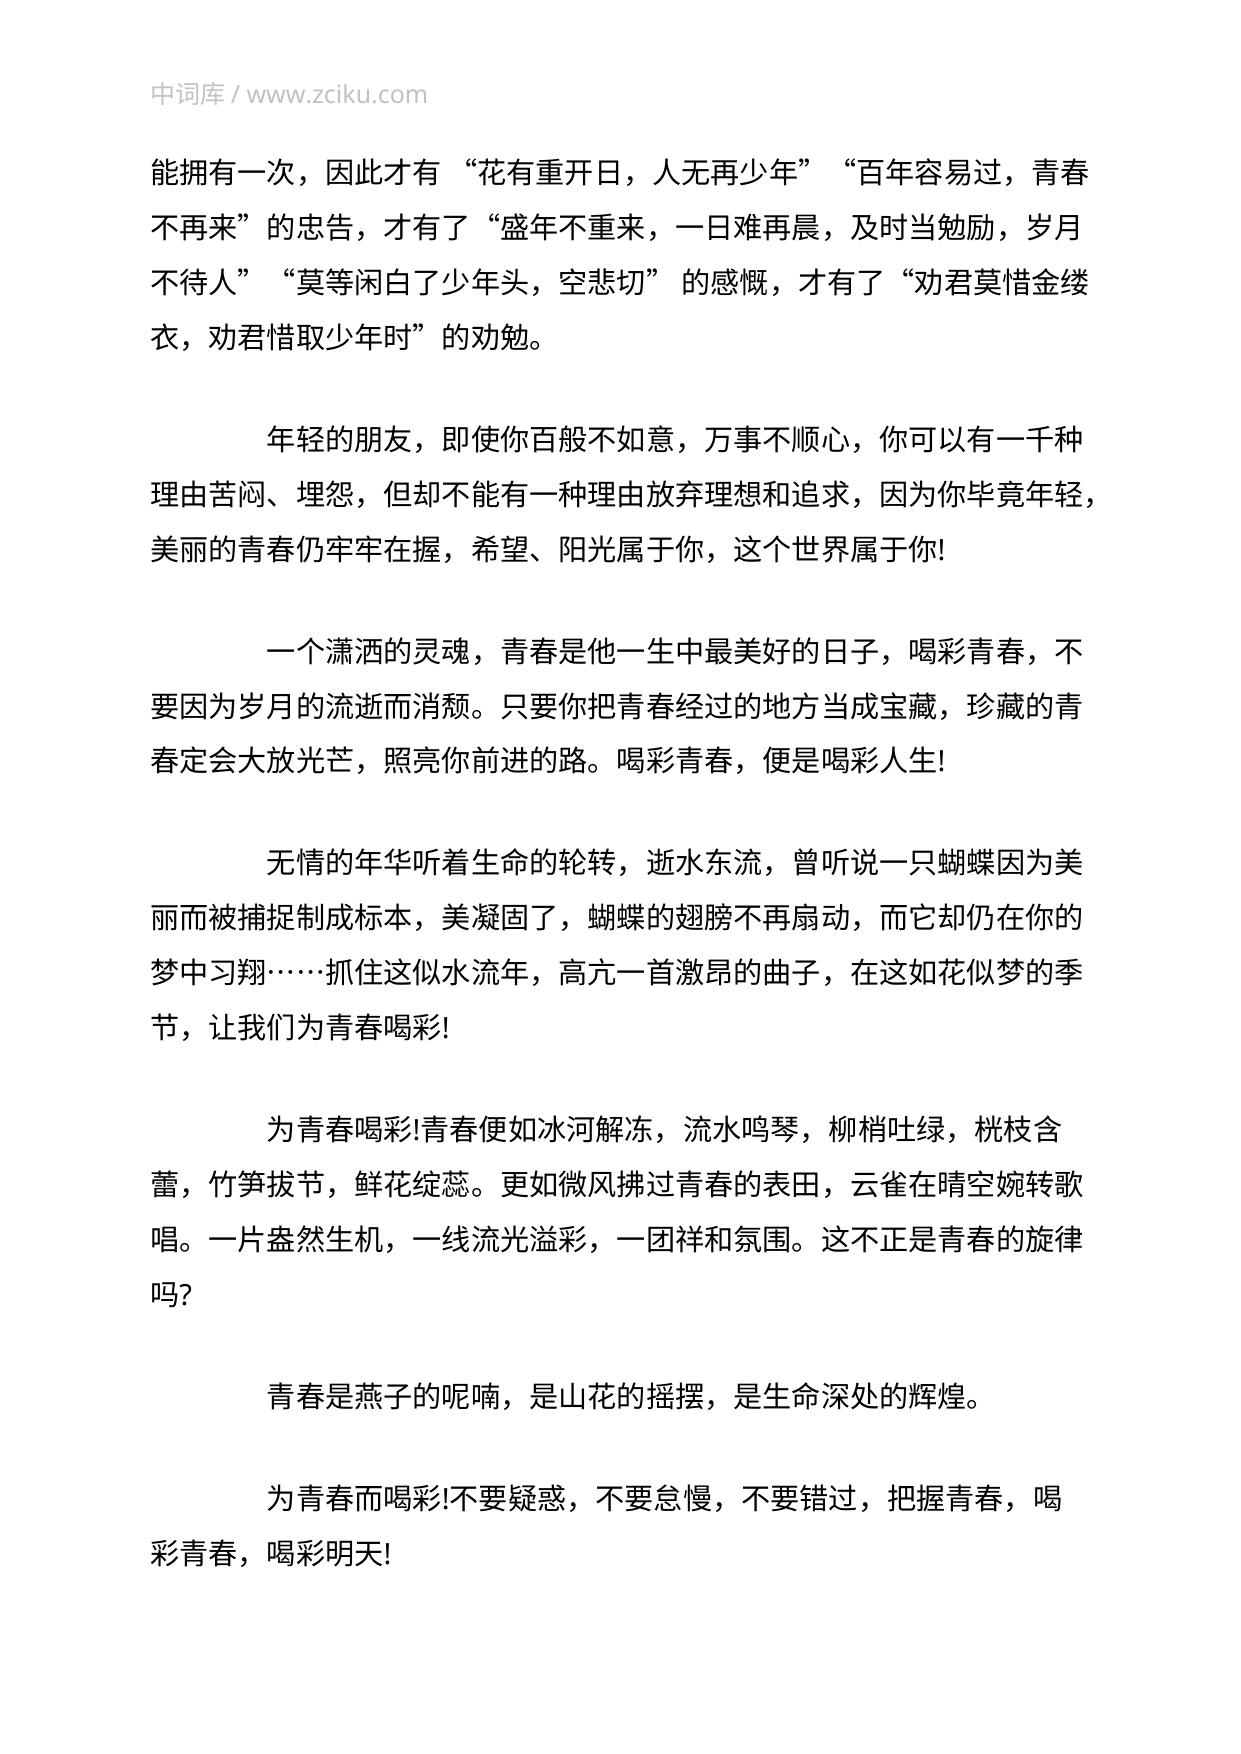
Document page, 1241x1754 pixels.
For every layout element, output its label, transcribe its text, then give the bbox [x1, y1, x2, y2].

text 年轻的朋友，即使你百般不如意，万事不顺心，你可以有一千种理由苦闷、埋怨，但却不能有一种理由放弃理想和追求，因为你毕竟年轻，美丽的青春仍牢牢在握，希望、阳光属于你，这个世界属于你! [150, 416, 1090, 569]
text 为青春喝彩!青春便如冰河解冻，流水鸣琴，柳梢吐绿，桄枝含蕾，竹笋拔节，鲜花绽蕊。更如微风拂过青春的表田，云雀在晴空婉转歌唱。一片盎然生机，一线流光溢彩，一团祥和氛围。这不正是青春的旋律吗? [150, 1107, 1090, 1314]
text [150, 150, 1090, 357]
text 无情的年华听着生命的轮转，逝水东流，曾听说一只蝴蝶因为美丽而被捕捉制成标本，美凝固了，蝴蝶的翅膀不再扇动，而它却仍在你的梦中习翔……抓住这似水流年，高亢一首激昂的曲子，在这如花似梦的季节，让我们为青春喝彩! [150, 840, 1090, 1047]
text 为青春而喝彩!不要疑惑，不要怠慢，不要错过，把握青春，喝彩青春，喝彩明天! [150, 1475, 1090, 1573]
text 一个潇洒的灵魂，青春是他一生中最美好的日子，喝彩青春，不要因为岁月的流逝而消颓。只要你把青春经过的地方当成宝藏，珍藏的青春定会大放光芒，照亮你前进的路。喝彩青春，便是喝彩人生! [150, 628, 1090, 780]
text 青春是燕子的呢喃，是山花的摇摆，是生命深处的辉煌。 [150, 1373, 1090, 1416]
